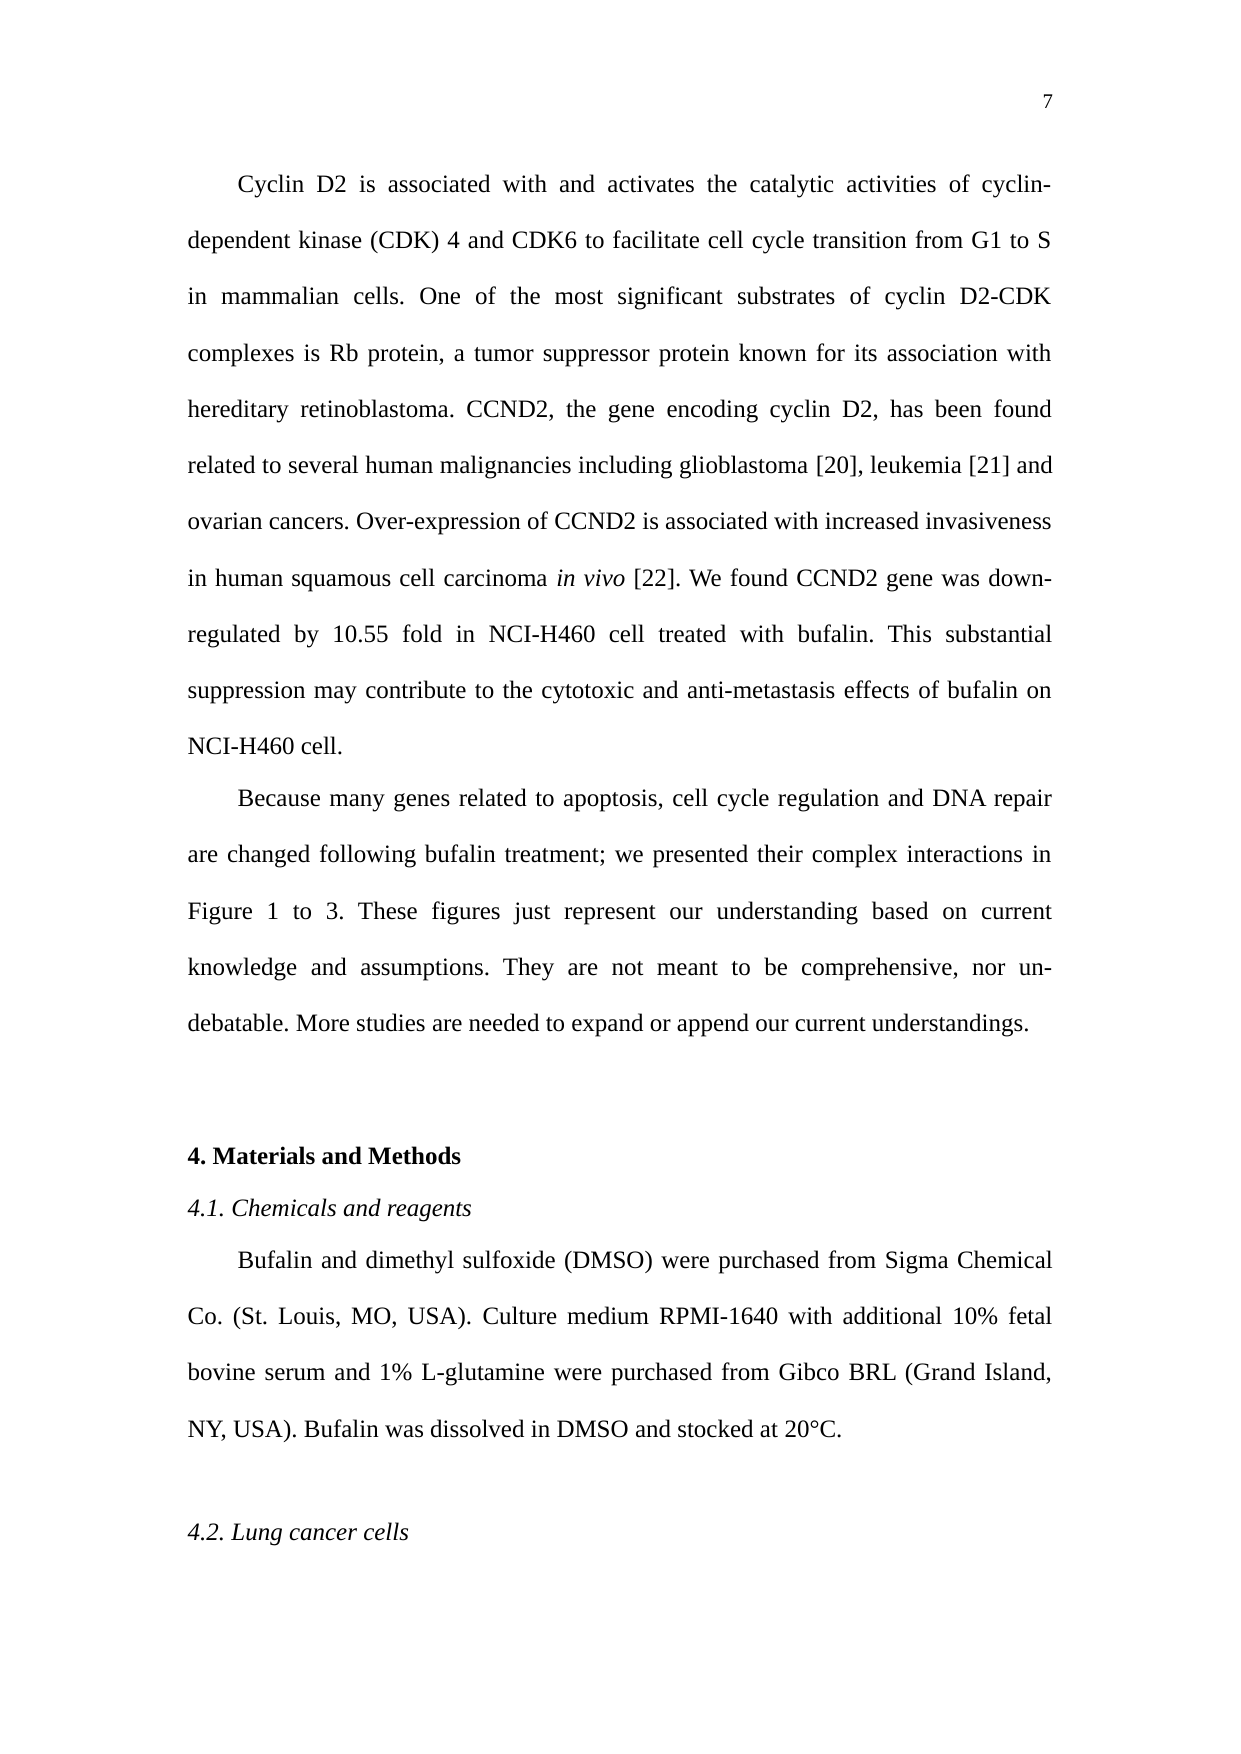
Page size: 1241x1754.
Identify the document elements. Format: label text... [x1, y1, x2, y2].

text Cyclin D2 is associated with and activates the catalytic activities of cyclin-dependent kinase (CDK) 4 and CDK6 to facilitate cell cycle transition from G1 to S in mammalian cells. One of the most significant substrates of cyclin D2-CDK complexes is Rb protein, a tumor suppressor protein known for its association with hereditary retinoblastoma. CCND2, the gene encoding cyclin D2, has been found related to several human malignancies including glioblastoma [20], leukemia [21] and ovarian cancers. Over-expression of CCND2 is associated with increased invasiveness in human squamous cell carcinoma in vivo [22]. We found CCND2 gene was down-regulated by 10.55 fold in NCI-H460 cell treated with bufalin. This substantial suppression may contribute to the cytotoxic and anti-metastasis effects of bufalin on NCI-H460 cell. [187, 164, 1053, 416]
text Because many genes related to apoptosis, cell cycle regulation and DNA repair are changed following bufalin treatment; we presented their complex interactions in Figure 1 to 3. These figures just represent our understanding based on current knowledge and assumptions. They are not meant to be comprehensive, nor un-debatable. More studies are needed to expand or append our current understandings. [187, 779, 1053, 1041]
text 4. Materials and Methods [187, 1137, 1053, 1174]
text Cyclin D2 is associated with and activates the catalytic activities of cyclin-dependent kinase (CDK) 4 and CDK6 to facilitate cell cycle transition from G1 to S in mammalian cells. One of the most significant substrates of cyclin D2-CDK complexes is Rb protein, a tumor suppressor protein known for its association with hereditary retinoblastoma. CCND2, the gene encoding cyclin D2, has been found related to several human malignancies including glioblastoma [20], leukemia [21] and ovarian cancers. Over-expression of CCND2 is associated with increased invasiveness in human squamous cell carcinoma in vivo [22]. We found CCND2 gene was down-regulated by 10.55 fold in NCI-H460 cell treated with bufalin. This substantial suppression may contribute to the cytotoxic and anti-metastasis effects of bufalin on NCI-H460 cell. [187, 473, 1053, 641]
text 4.2. Lung cancer cells [187, 1513, 1053, 1551]
text Cyclin D2 is associated with and activates the catalytic activities of cyclin-dependent kinase (CDK) 4 and CDK6 to facilitate cell cycle transition from G1 to S in mammalian cells. One of the most significant substrates of cyclin D2-CDK complexes is Rb protein, a tumor suppressor protein known for its association with hereditary retinoblastoma. CCND2, the gene encoding cyclin D2, has been found related to several human malignancies including glioblastoma [20], leukemia [21] and ovarian cancers. Over-expression of CCND2 is associated with increased invasiveness in human squamous cell carcinoma in vivo [22]. We found CCND2 gene was down-regulated by 10.55 fold in NCI-H460 cell treated with bufalin. This substantial suppression may contribute to the cytotoxic and anti-metastasis effects of bufalin on NCI-H460 cell. [187, 642, 1053, 764]
text Bufalin and dimethyl sulfoxide (DMSO) were purchased from Sigma Chemical Co. (St. Louis, MO, USA). Culture medium RPMI-1640 with additional 10% fetal bovine serum and 1% L-glutamine were purchased from Gibco BRL (Grand Island, NY, USA). Bufalin was dissolved in DMSO and stocked at . [187, 1241, 1053, 1447]
text 4.1. Chemicals and reagents [187, 1189, 1053, 1226]
